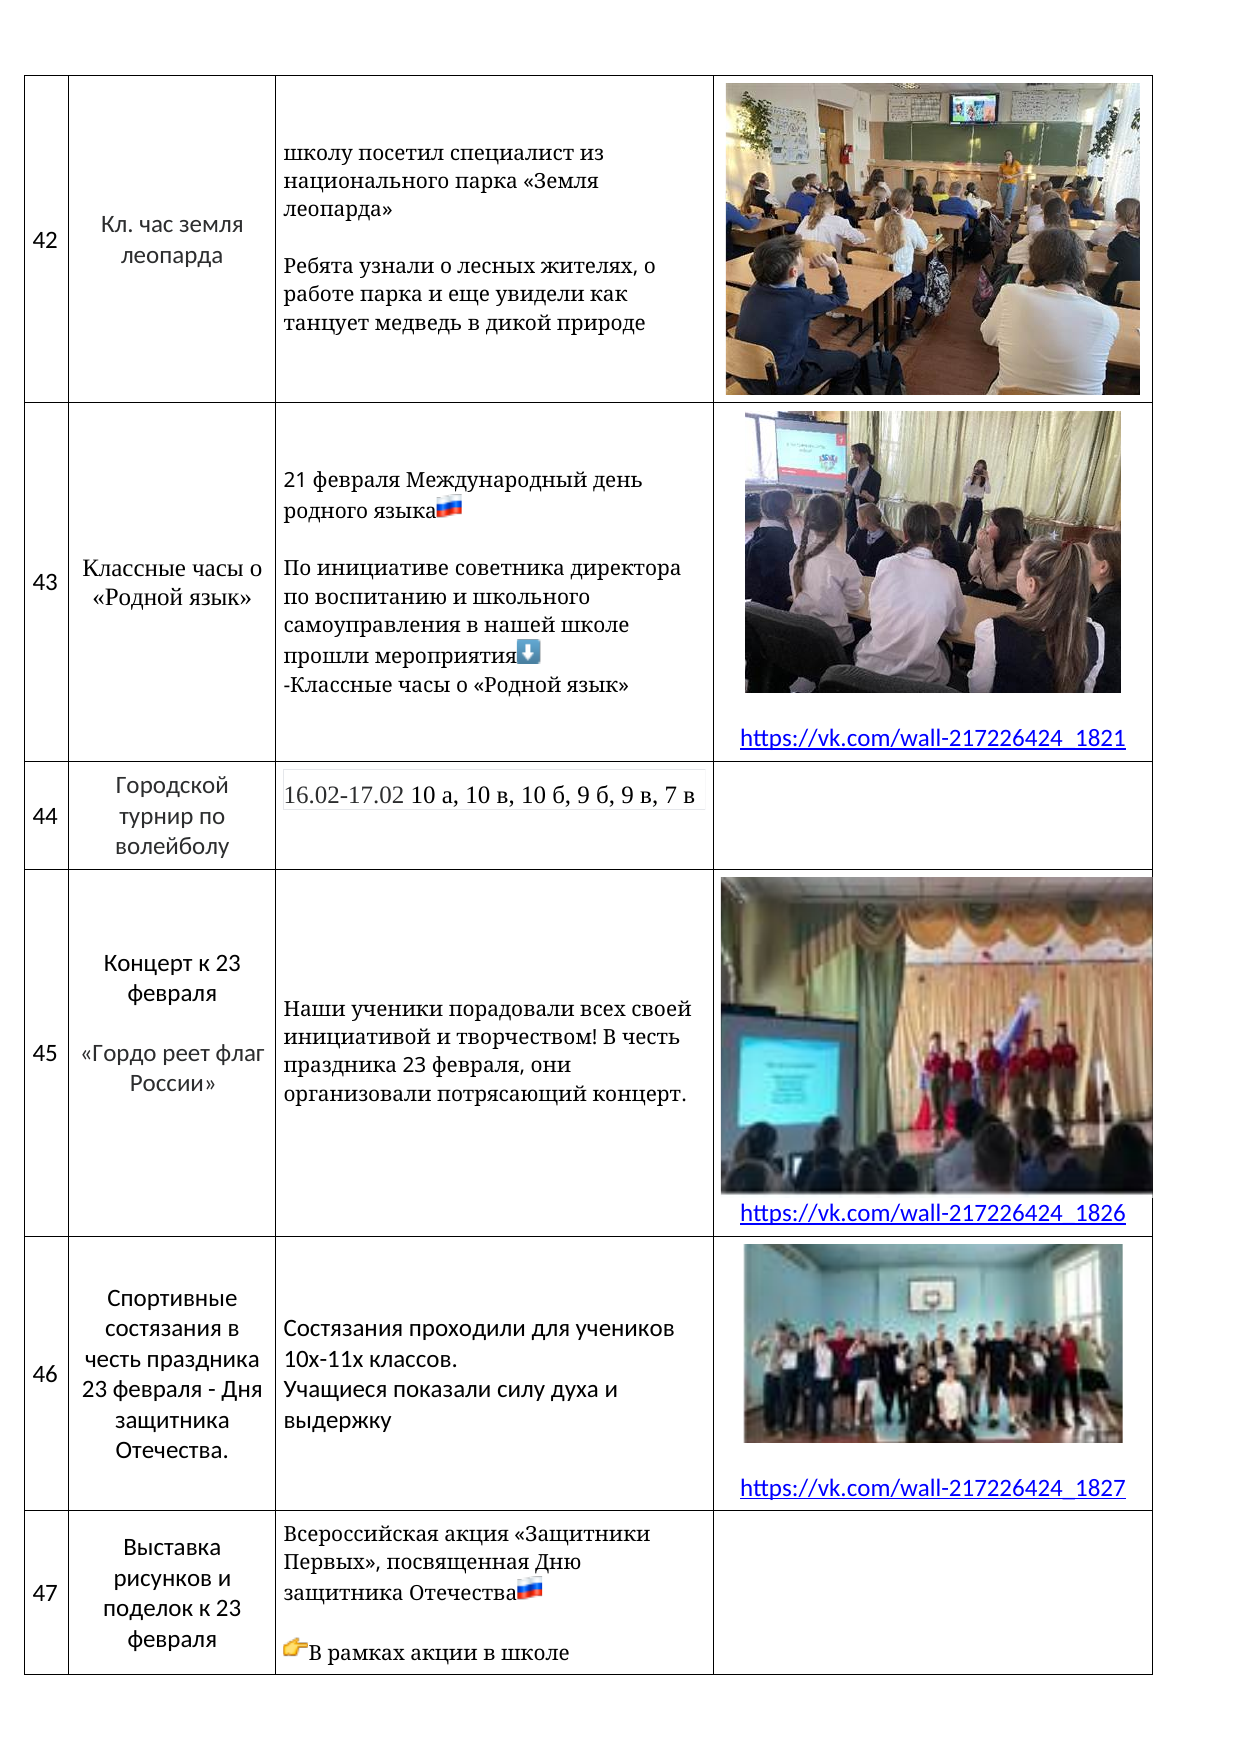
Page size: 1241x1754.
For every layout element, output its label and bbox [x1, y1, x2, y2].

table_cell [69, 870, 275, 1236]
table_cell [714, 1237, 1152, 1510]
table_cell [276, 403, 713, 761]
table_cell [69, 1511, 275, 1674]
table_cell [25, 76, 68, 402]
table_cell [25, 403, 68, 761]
picture [516, 638, 542, 664]
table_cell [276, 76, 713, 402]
picture [743, 1244, 1123, 1443]
picture [720, 877, 1153, 1198]
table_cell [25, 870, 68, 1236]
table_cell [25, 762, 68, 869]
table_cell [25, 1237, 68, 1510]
picture [725, 83, 1140, 395]
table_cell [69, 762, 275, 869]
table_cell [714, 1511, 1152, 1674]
picture [517, 1575, 543, 1601]
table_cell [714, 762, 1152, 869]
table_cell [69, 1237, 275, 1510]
picture [436, 493, 462, 519]
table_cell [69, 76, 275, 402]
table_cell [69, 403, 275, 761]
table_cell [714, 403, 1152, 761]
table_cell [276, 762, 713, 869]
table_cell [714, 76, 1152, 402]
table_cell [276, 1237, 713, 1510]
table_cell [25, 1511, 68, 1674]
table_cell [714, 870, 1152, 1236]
picture [745, 411, 1121, 693]
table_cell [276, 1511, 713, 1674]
picture [283, 1635, 309, 1661]
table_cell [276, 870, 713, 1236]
